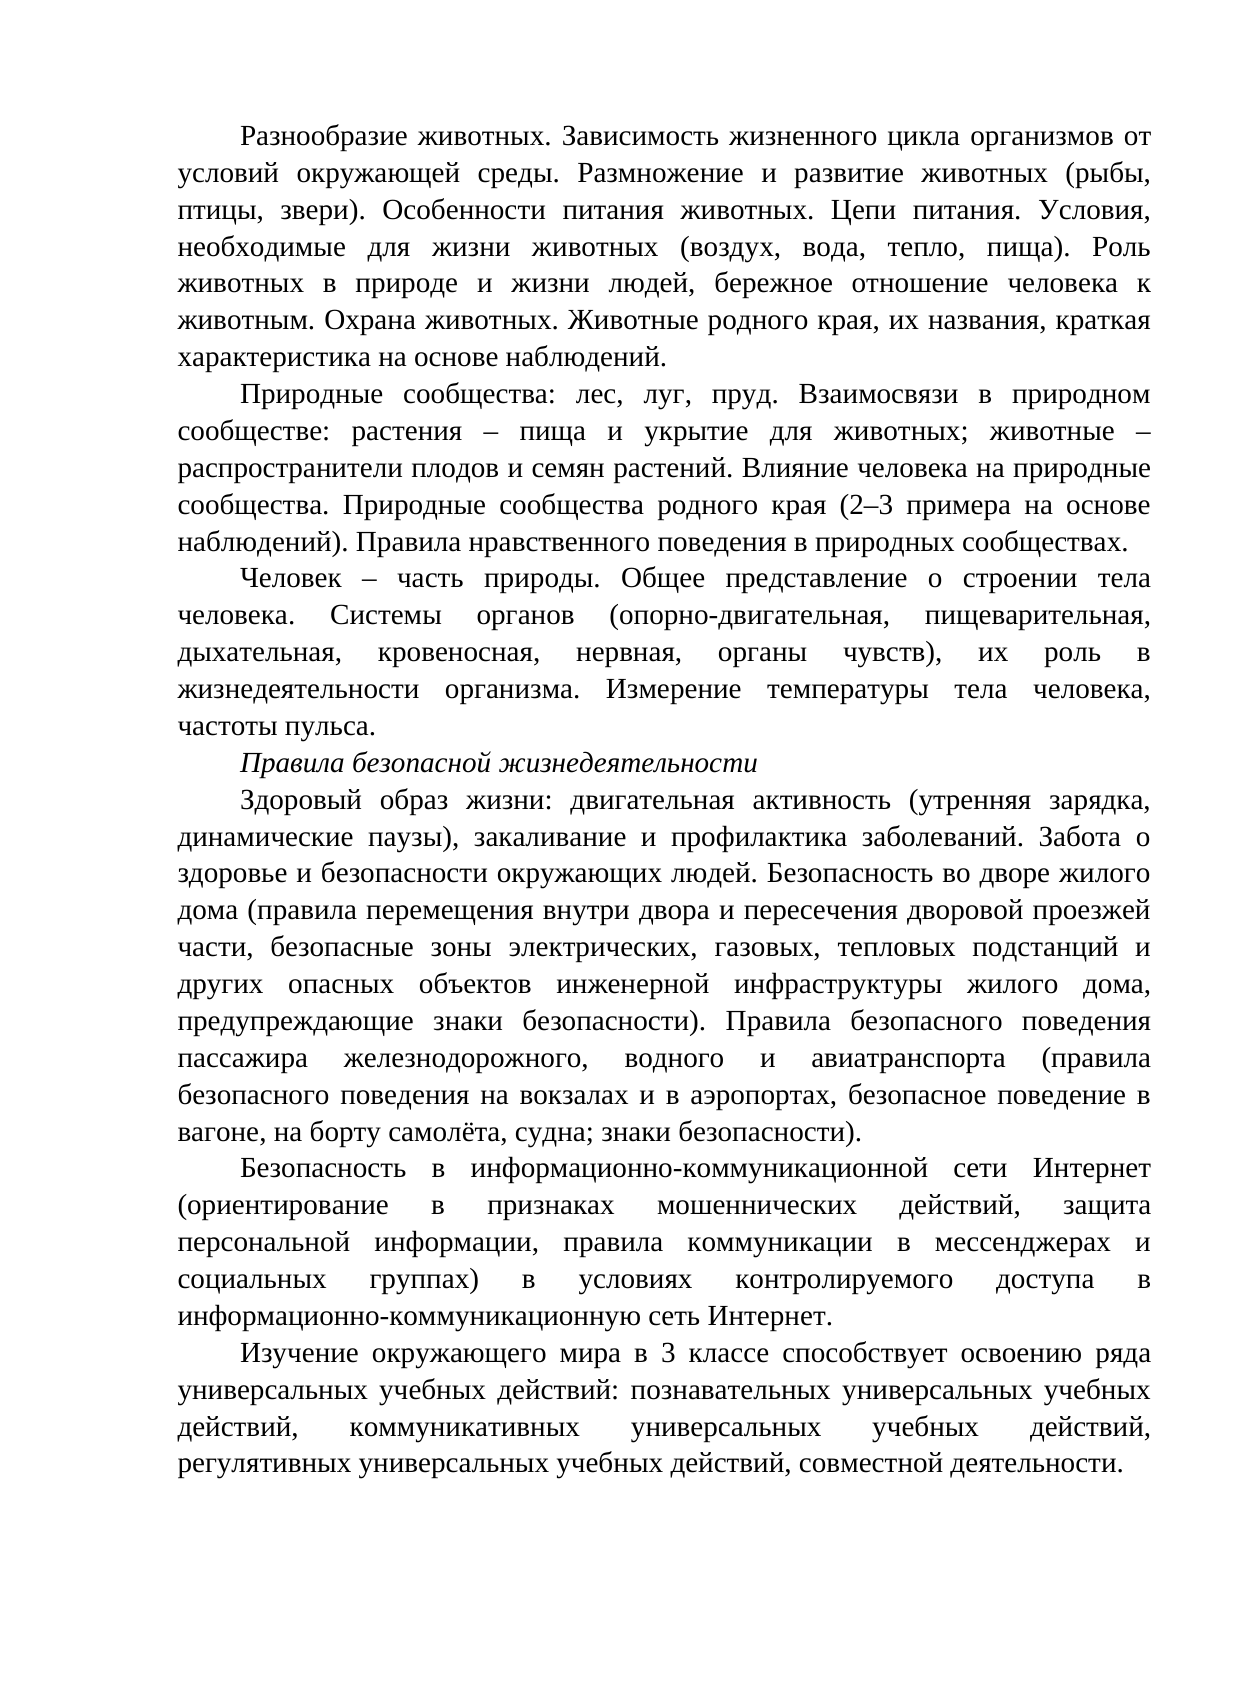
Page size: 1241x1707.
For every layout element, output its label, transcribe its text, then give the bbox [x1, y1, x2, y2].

text Изучение окружающего мира в 3 классе способствует освоению ряда универсальных учебных действий: познавательных универсальных учебных действий, коммуникативных универсальных учебных действий, регулятивных универсальных учебных действий, совместной деятельности. [177, 1335, 1152, 1479]
text Человек – часть природы. Общее представление о строении тела человека. Системы органов (опорно-двигательная, пищеварительная, дыхательная, кровеносная, нервная, органы чувств), их роль в жизнедеятельности организма. Измерение температуры тела человека, частоты пульса. [177, 561, 1152, 742]
text Здоровый образ жизни: двигательная активность (утренняя зарядка, динамические паузы), закаливание и профилактика заболеваний. Забота о здоровье и безопасности окружающих людей. Безопасность во дворе жилого дома (правила перемещения внутри двора и пересечения дворовой проезжей части, безопасные зоны электрических, газовых, тепловых подстанций и других опасных объектов инженерной инфраструктуры жилого дома, предупреждающие знаки безопасности). Правила безопасного поведения пассажира железнодорожного, водного и авиатранспорта (правила безопасного поведения на вокзалах и в аэропортах, безопасное поведение в вагоне, на борту самолёта, судна; знаки безопасности). [177, 782, 1152, 1147]
text Разнообразие животных. Зависимость жизненного цикла организмов от условий окружающей среды. Размножение и развитие животных (рыбы, птицы, звери). Особенности питания животных. Цепи питания. Условия, необходимые для жизни животных (воздух, вода, тепло, пища). Роль животных в природе и жизни людей, бережное отношение человека к животным. Охрана животных. Животные родного края, их названия, краткая характеристика на основе наблюдений. [177, 118, 1152, 373]
text Правила безопасной жизнедеятельности [177, 745, 1152, 778]
text Безопасность в информационно-коммуникационной сети Интернет (ориентирование в признаках мошеннических действий, защита персональной информации, правила коммуникации в мессенджерах и социальных группах) в условиях контролируемого доступа в информационно-коммуникационную сеть Интернет. [177, 1151, 1152, 1332]
text Природные сообщества: лес, луг, пруд. Взаимосвязи в природном сообществе: растения – пища и укрытие для животных; животные – распространители плодов и семян растений. Влияние человека на природные сообщества. Природные сообщества родного края (2–3 примера на основе наблюдений). Правила нравственного поведения в природных сообществах. [177, 376, 1152, 557]
